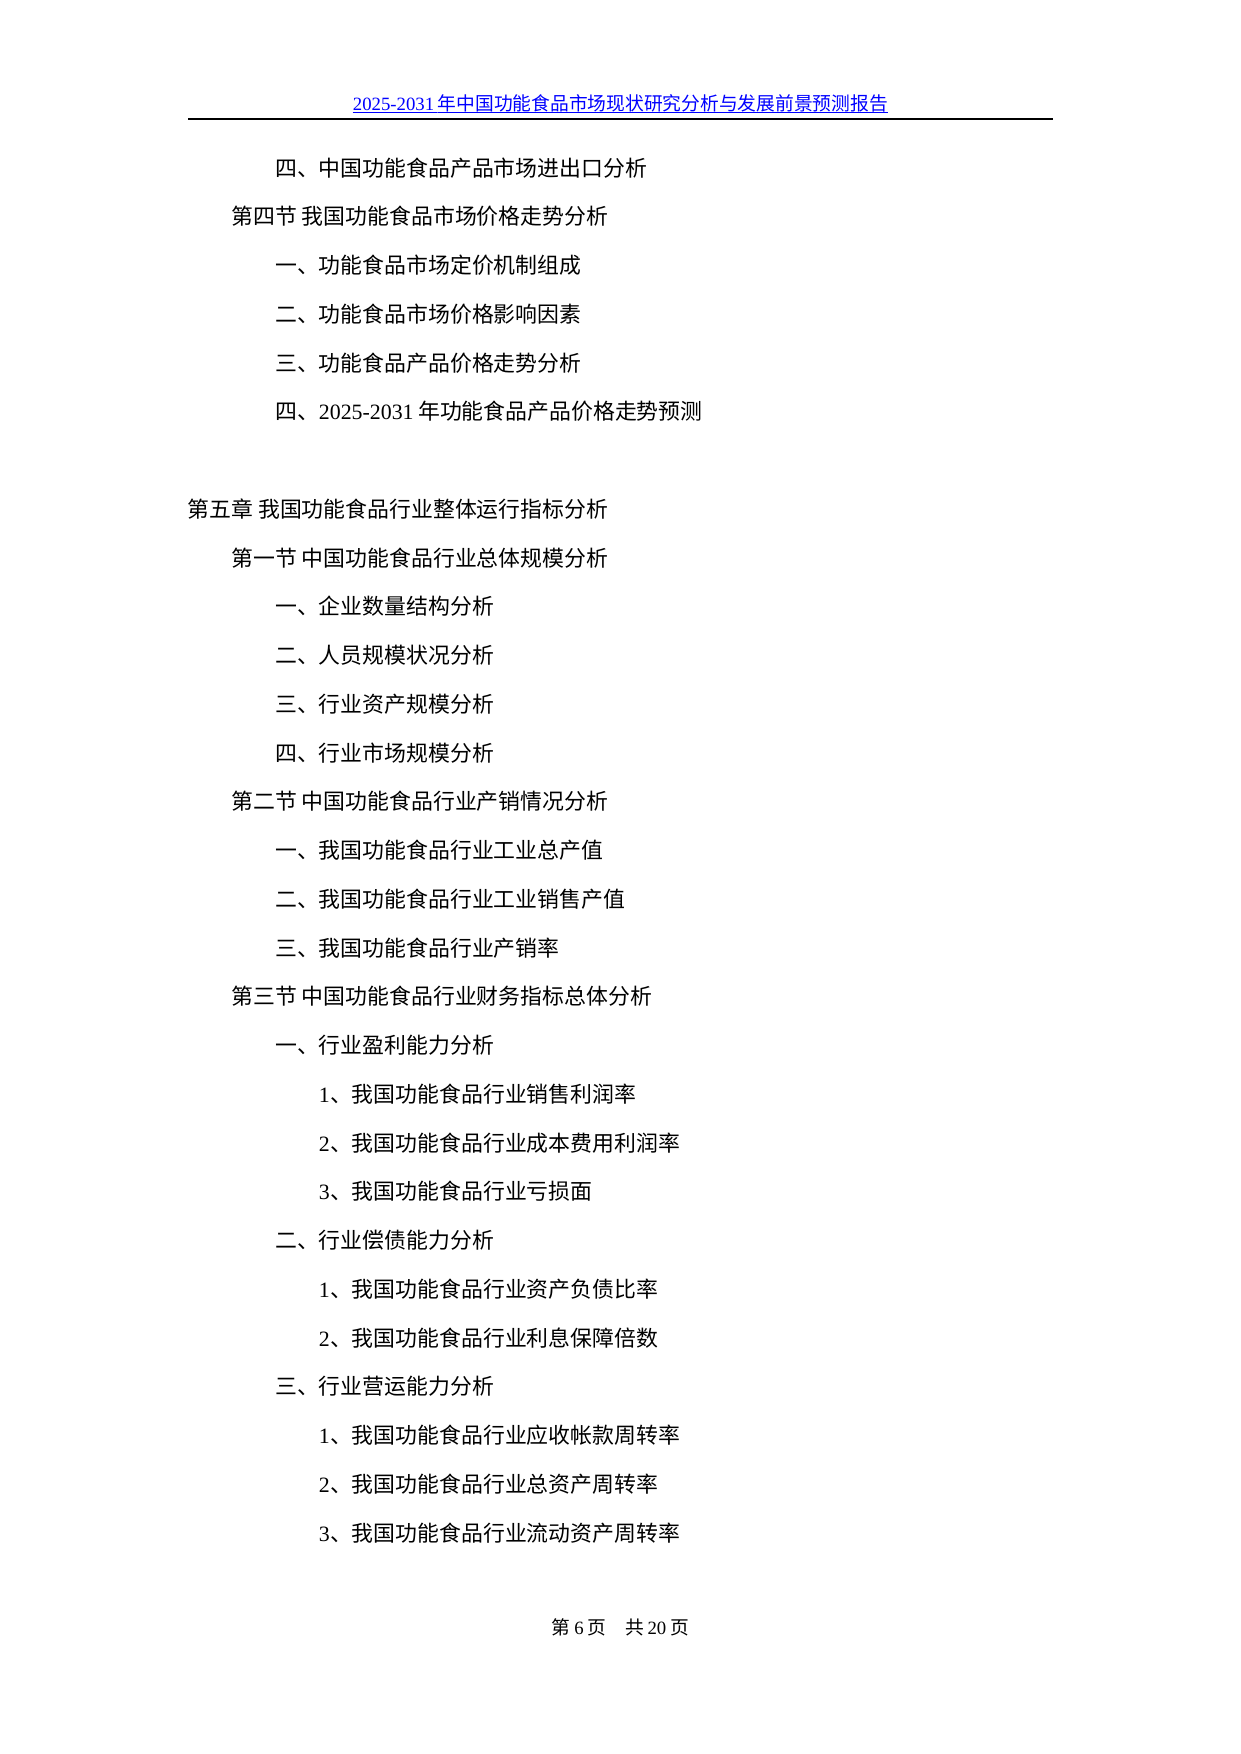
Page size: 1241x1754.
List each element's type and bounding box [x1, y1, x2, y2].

text [187, 150, 1053, 1548]
